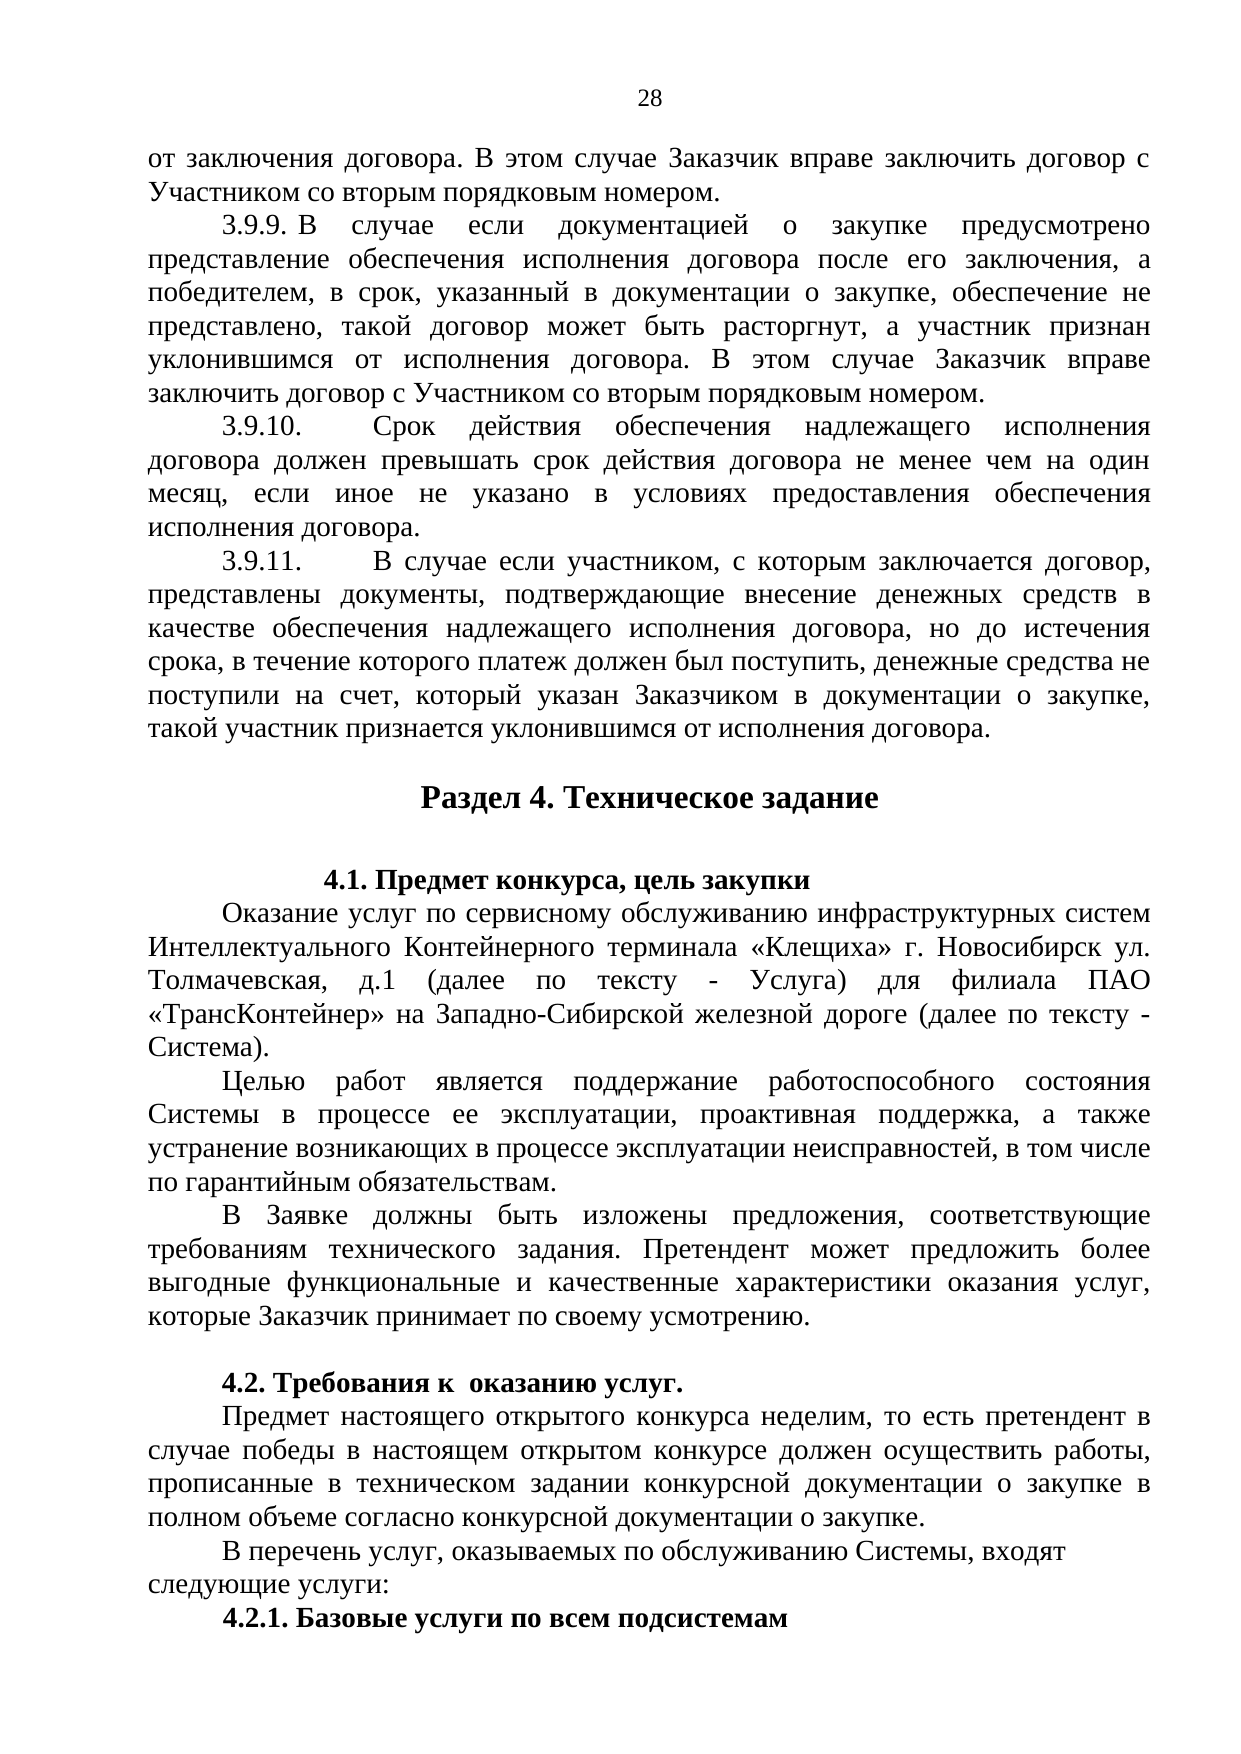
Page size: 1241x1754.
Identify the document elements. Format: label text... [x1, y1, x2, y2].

text Раздел 4. Техническое задание [148, 777, 1152, 816]
text 4.2.1. Базовые услуги по всем подсистемам [223, 1600, 1152, 1633]
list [148, 140, 1152, 207]
text 4.2. Требования к оказанию услуг. [148, 1365, 1152, 1398]
list В случае если документацией о закупке предусмотрено представление обеспечения исполнения договора после его заключения, а победителем, в срок, указанный в документации о закупке, обеспечение не представлено, такой договор может быть расторгнут, а участник признан уклонившимся от исполнения договора. В этом случае Заказчик вправе заключить договор с Участником со вторым порядковым номером. [148, 207, 1152, 408]
list В случае если участником, с которым заключается договор, представлены документы, подтверждающие внесение денежных средств в качестве обеспечения надлежащего исполнения договора, но до истечения срока, в течение которого платеж должен был поступить, денежные средства не поступили на счет, который указан Заказчиком в документации о закупке, такой участник признается уклонившимся от исполнения договора. [148, 543, 1152, 744]
text 4.1. Предмет конкурса, цель закупки [148, 862, 1152, 895]
text Предмет настоящего открытого конкурса неделим, то есть претендент в случае победы в настоящем открытом конкурсе должен осуществить работы, прописанные в техническом задании конкурсной документации о закупке в полном объеме согласно конкурсной документации о закупке. [148, 1398, 1152, 1533]
text В перечень услуг, оказываемых по обслуживанию Системы, входят следующие услуги: [148, 1533, 1152, 1600]
text В Заявке должны быть изложены предложения, соответствующие требованиям технического задания. Претендент может предложить более выгодные функциональные и качественные характеристики оказания услуг, которые Заказчик принимает по своему усмотрению. [148, 1197, 1152, 1331]
text Целью работ является поддержание работоспособного состояния Системы в процессе ее эксплуатации, проактивная поддержка, а также устранение возникающих в процессе эксплуатации неисправностей, в том числе по гарантийным обязательствам. [148, 1063, 1152, 1197]
list Срок действия обеспечения надлежащего исполнения договора должен превышать срок действия договора не менее чем на один месяц, если иное не указано в условиях предоставления обеспечения исполнения договора. [148, 408, 1152, 543]
text Оказание услуг по сервисному обслуживанию инфраструктурных систем Интеллектуального Контейнерного терминала «Клещиха» г. Новосибирск ул. Толмачевская, д.1 (далее по тексту - Услуга) для филиала ПАО «ТрансКонтейнер» на Западно-Сибирской железной дороге (далее по тексту - Система). [148, 895, 1152, 1063]
